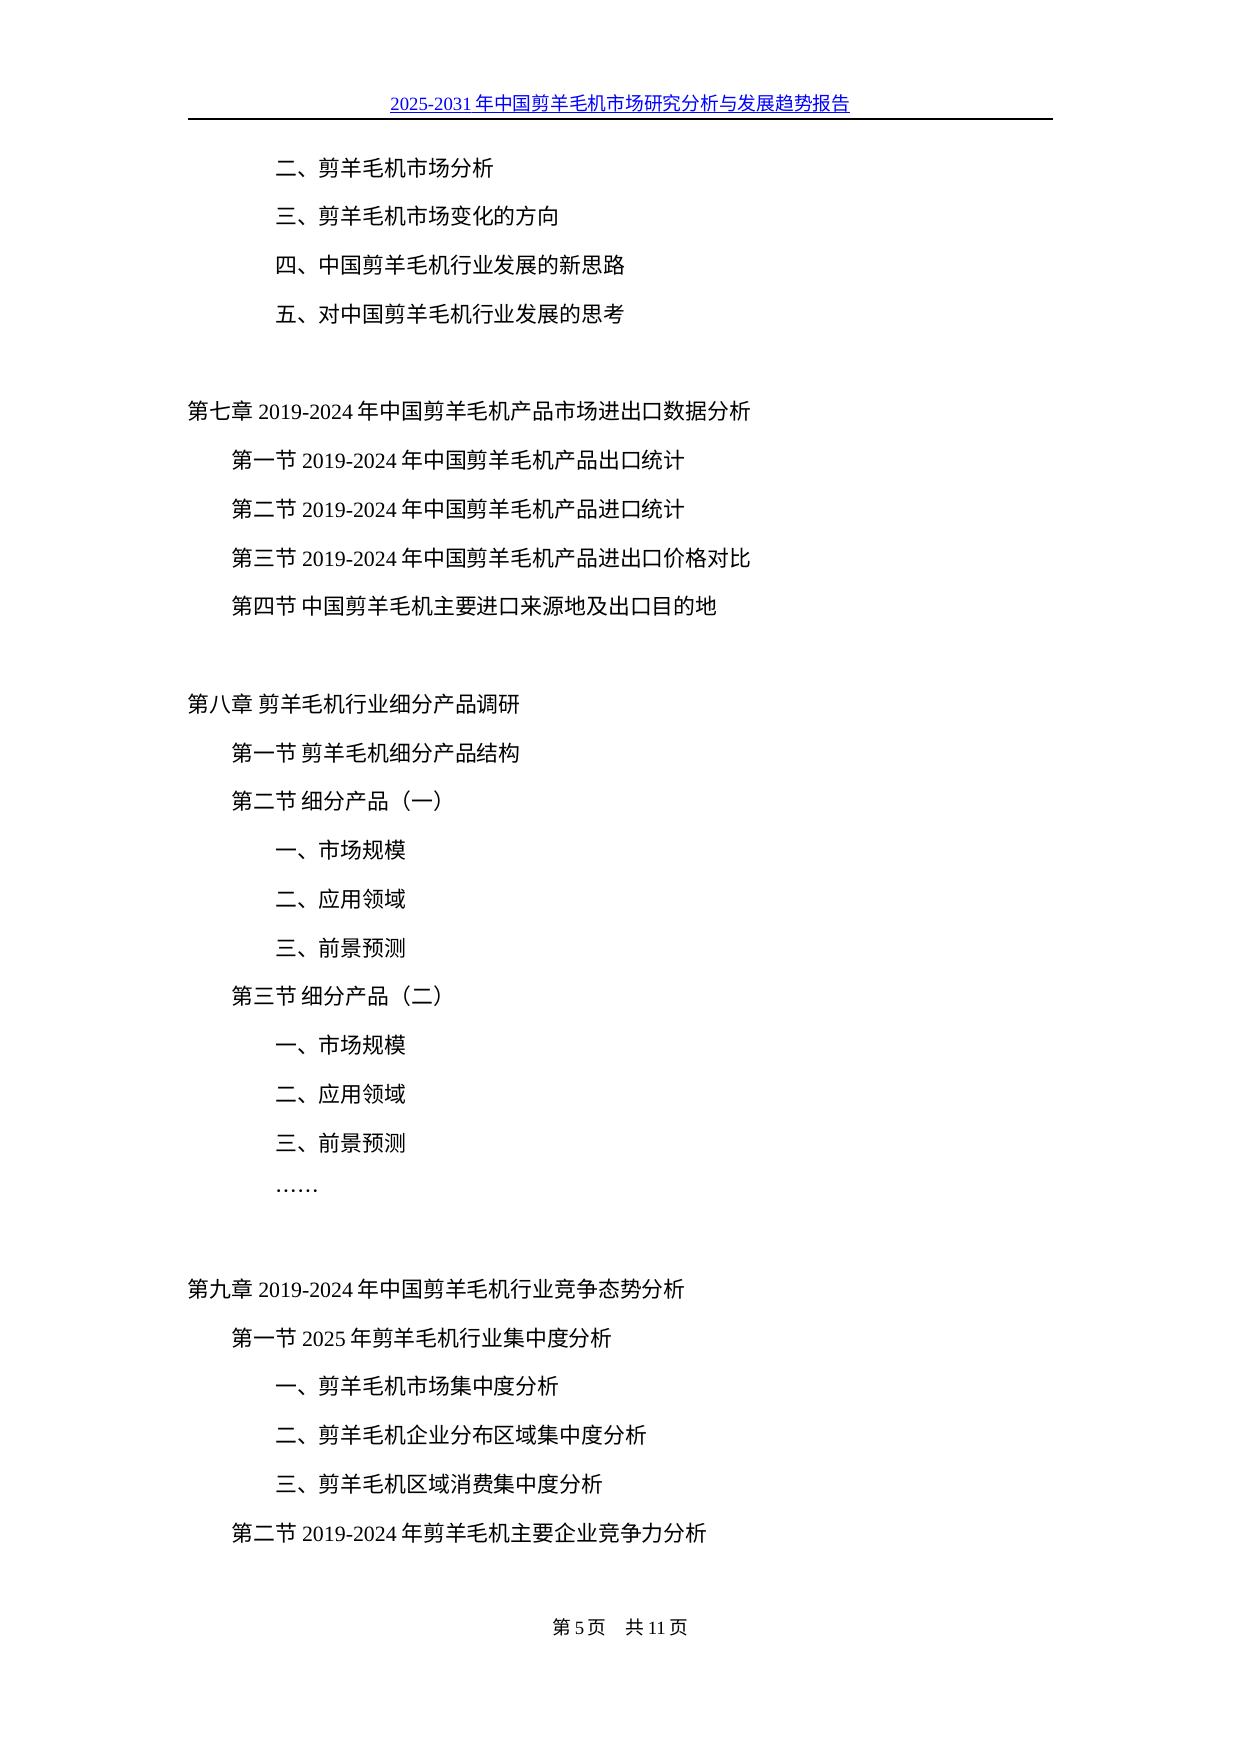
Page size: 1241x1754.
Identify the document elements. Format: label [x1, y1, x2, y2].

text [187, 150, 1053, 1548]
